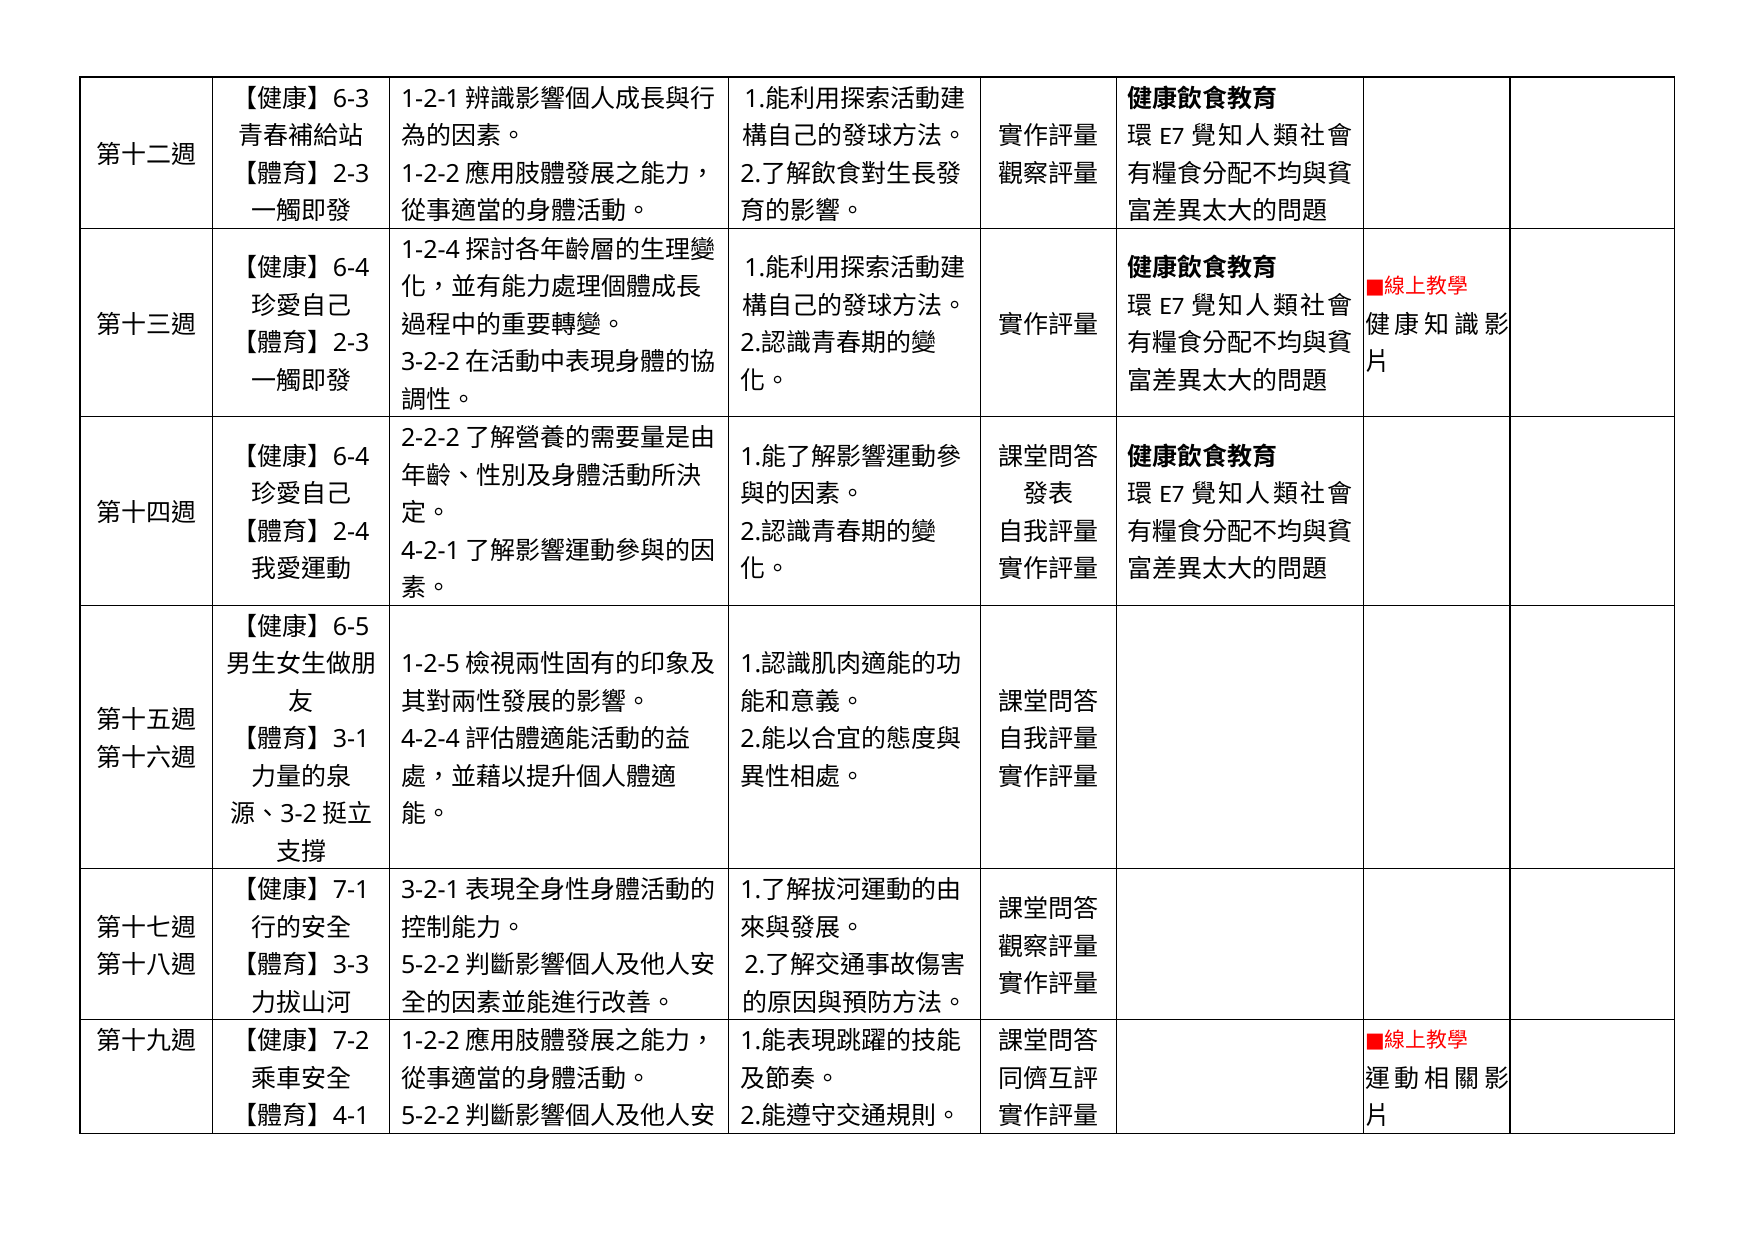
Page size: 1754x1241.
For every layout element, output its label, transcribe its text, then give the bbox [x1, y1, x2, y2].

table_cell 1-2-4探討各年齡層的生理變化，並有能力處理個體成長過程中的重要轉變。 3-2-2在活動中表現身體的協調性。 [390, 229, 728, 416]
table_cell 1.認識肌肉適能的功能和意義。 2.能以合宜的態度與異性相處。 [729, 606, 980, 868]
table_cell 實作評量 觀察評量 [981, 78, 1116, 227]
table_cell 1.了解拔河運動的由來與發展。 2.了解交通事故傷害的原因與預防方法。 [729, 869, 980, 1019]
table_cell 課堂問答 自我評量 實作評量 [981, 606, 1116, 868]
table_cell 第十七週 第十八週 [81, 869, 212, 1019]
table_cell [1511, 606, 1674, 868]
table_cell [213, 1020, 389, 1133]
table_cell [1364, 78, 1509, 227]
table_cell 第十九週 [81, 1020, 212, 1133]
table_cell ■線上教學 健康知識影片 [1364, 229, 1509, 416]
table_cell 【健康】6-4珍愛自己 【體育】2-3一觸即發 [213, 229, 389, 416]
table_cell [1117, 869, 1363, 1019]
table_cell 1.能了解影響運動參與的因素。 2.認識青春期的變化。 [729, 417, 980, 604]
table_cell 實作評量 [981, 229, 1116, 416]
table_cell 2-2-2了解營養的需要量是由年齡、性別及身體活動所決定。 4-2-1了解影響運動參與的因素。 [390, 417, 728, 604]
table_cell 1-2-2應用肢體發展之能力，從事適當的身體活動。 [390, 78, 728, 227]
table_cell 第十二週 [81, 78, 212, 227]
table_cell [1511, 78, 1674, 227]
table_cell 課堂問答 發表 自我評量 實作評量 [981, 417, 1116, 604]
table_cell [1364, 417, 1509, 604]
table_cell [1364, 606, 1509, 868]
table_cell [1511, 229, 1674, 416]
table_cell 1.能利用探索活動建構自己的發球方法。 2.認識青春期的變化。 [729, 229, 980, 416]
table_cell 3-2-1表現全身性身體活動的控制能力。 判斷影響個人及他人安全的因素並能進行改善。 [390, 869, 728, 1019]
table_cell 健康飲食教育 環E7覺知人類社會有糧食分配不均與貧富差異太大的問題 [1117, 78, 1363, 227]
table_cell 【健康】6-3青春補給站 【體育】2-3一觸即發 [213, 78, 389, 227]
table_cell 第十四週 [81, 417, 212, 604]
table_cell 1.能利用探索活動建構自己的發球方法。 2.了解飲食對生長發育的影響。 [729, 78, 980, 227]
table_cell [729, 1020, 980, 1133]
table_cell 第十三週 [81, 229, 212, 416]
table_cell [1364, 869, 1509, 1019]
table_cell [1117, 1020, 1363, 1133]
table_cell 【健康】6-4珍愛自己 【體育】2-4我愛運動 [213, 417, 389, 604]
table_cell 1-2-5檢視兩性固有的印象及其對兩性發展的影響。 評估體適能活動的益處，並藉以提升個人體適能。 [390, 606, 728, 868]
table_cell [1117, 606, 1363, 868]
table_cell 第十五週 第十六週 [81, 606, 212, 868]
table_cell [390, 1020, 728, 1133]
table_cell [1511, 1020, 1674, 1133]
table_cell [1511, 417, 1674, 604]
table_cell 【健康】6-5男生女生做朋友 【體育】3-1力量的泉源、3-2挺立支撐 [213, 606, 389, 868]
table_cell 健康飲食教育 環E7覺知人類社會有糧食分配不均與貧富差異太大的問題 [1117, 417, 1363, 604]
table_cell [1511, 869, 1674, 1019]
table_cell 健康飲食教育 環E7覺知人類社會有糧食分配不均與貧富差異太大的問題 [1117, 229, 1363, 416]
table_cell 【健康】7-1行的安全 【體育】3-3力拔山河 [213, 869, 389, 1019]
table_cell 課堂問答 觀察評量 實作評量 [981, 869, 1116, 1019]
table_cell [1364, 1020, 1509, 1133]
table_cell 課堂問答 同儕互評 實作評量 [981, 1020, 1116, 1133]
